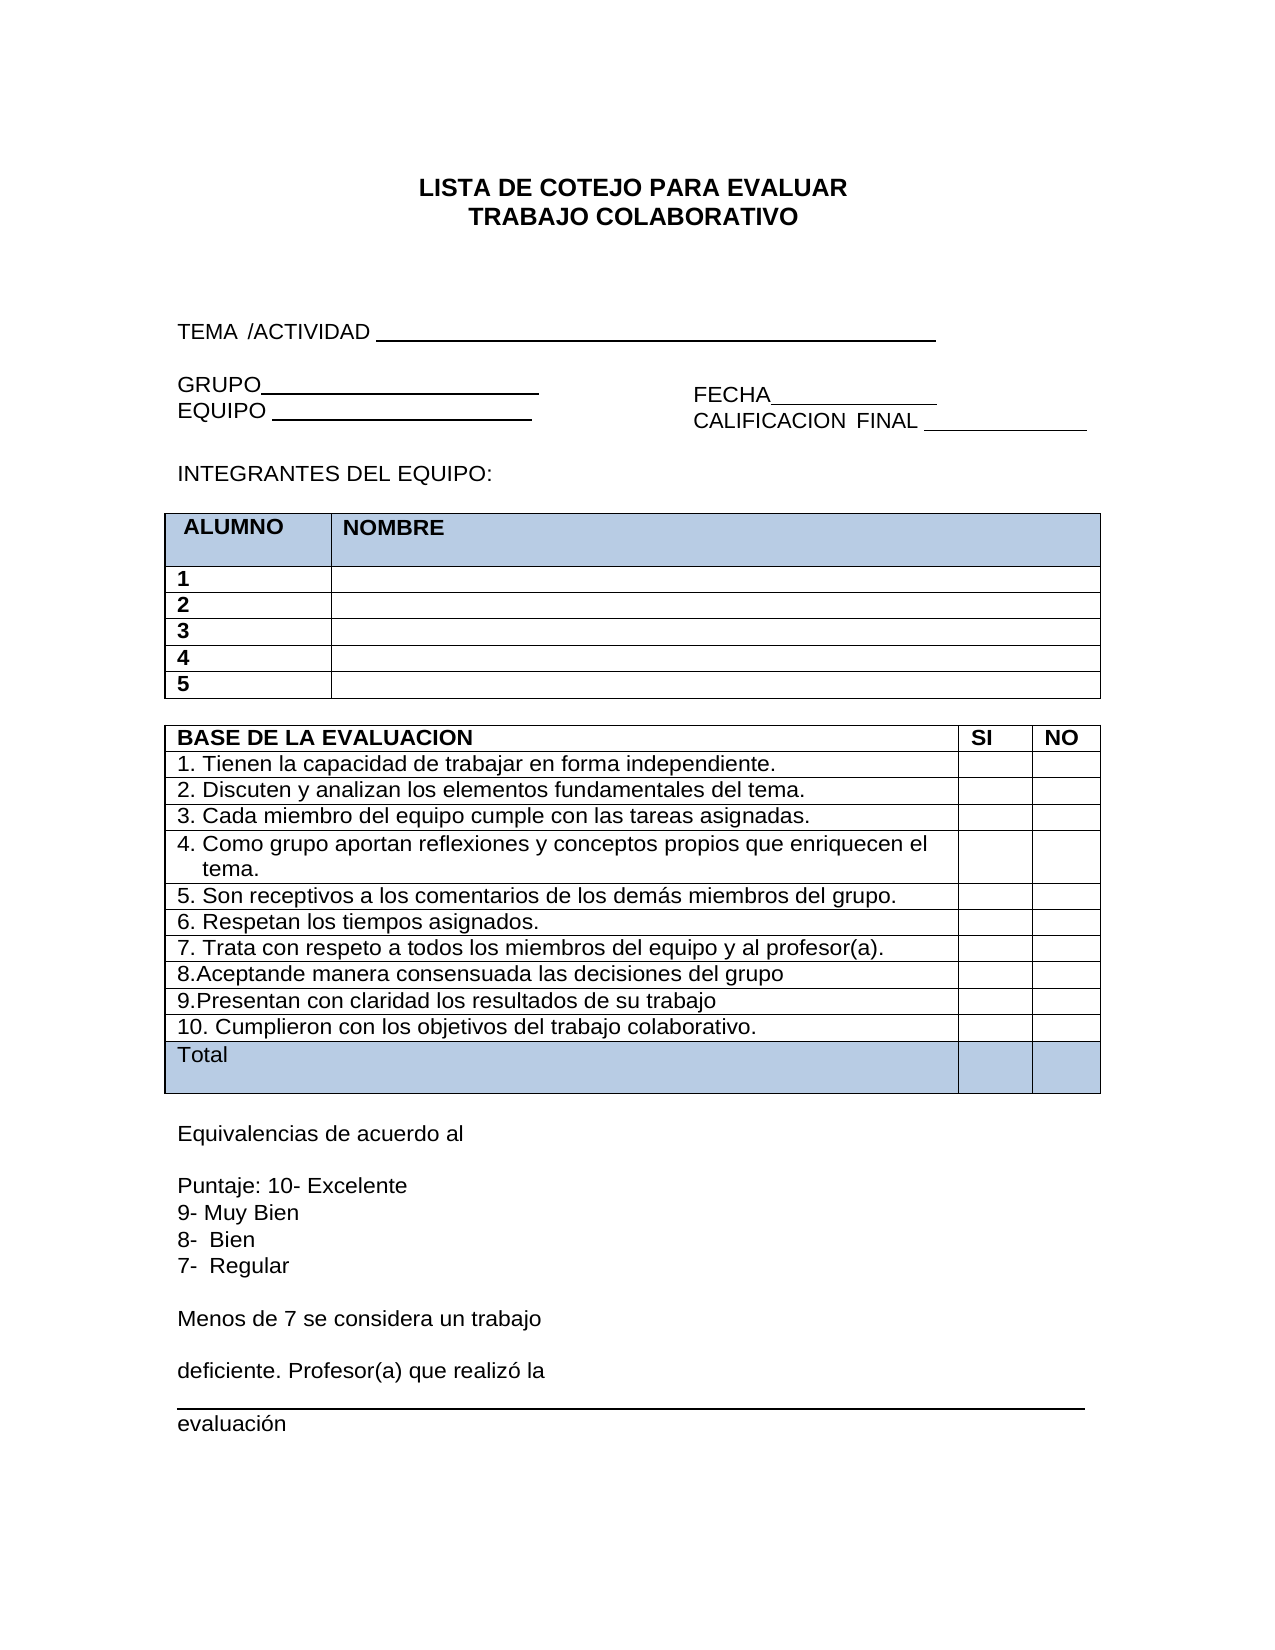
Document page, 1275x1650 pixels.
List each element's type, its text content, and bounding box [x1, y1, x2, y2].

table_cell Total [166, 1042, 958, 1093]
table_cell [1033, 884, 1100, 909]
table_cell 3 [166, 619, 331, 645]
table_cell [332, 646, 1100, 671]
table_cell [1033, 805, 1100, 829]
table_cell 1 [166, 567, 331, 592]
table_cell [1033, 962, 1100, 988]
table_cell 5 [166, 672, 331, 697]
table_cell 1. Tienen la capacidad de trabajar en forma independiente. [166, 752, 958, 777]
table_cell 6. Respetan los tiempos asignados. [166, 910, 958, 935]
table_cell 4. Como grupo aportan reflexiones y conceptos propios que enriquecen el tema. [166, 831, 958, 882]
text Menos de 7 se considera un trabajo deficiente. Profesor(a) que realizó la evaluación [177, 1306, 639, 1408]
text GRUPO EQUIPO [177, 372, 539, 423]
table_cell [1033, 778, 1100, 804]
table_cell [1033, 1042, 1100, 1093]
text 9- Muy Bien [177, 1200, 1112, 1225]
table_cell [959, 1042, 1032, 1093]
table_cell [959, 962, 1032, 988]
table_header NOMBRE [332, 514, 1100, 566]
table_header SI [959, 726, 1032, 751]
table_cell [959, 1015, 1032, 1041]
table_cell 9.Presentan con claridad los resultados de su trabajo [166, 989, 958, 1014]
table_cell 4 [166, 646, 331, 671]
table_cell [332, 593, 1100, 618]
text 8- Bien [177, 1226, 1112, 1252]
table_cell 10. Cumplieron con los objetivos del trabajo colaborativo. [166, 1015, 958, 1041]
text Equivalencias de acuerdo al Puntaje: 10- Excelente [177, 1094, 543, 1198]
table_cell [959, 936, 1032, 961]
table_cell 2. Discuten y analizan los elementos fundamentales del tema. [166, 778, 958, 804]
table_cell [959, 989, 1032, 1014]
table_cell [1033, 910, 1100, 935]
table_cell [1033, 1015, 1100, 1041]
table_cell [959, 805, 1032, 829]
table_cell [1033, 989, 1100, 1014]
table_cell [959, 910, 1032, 935]
table_cell [1033, 936, 1100, 961]
table_cell [332, 672, 1100, 697]
text FECHA CALIFICACION FINAL [693, 382, 1087, 433]
table_cell 7. Trata con respeto a todos los miembros del equipo y al profesor(a). [166, 936, 958, 961]
table_cell 2 [166, 593, 331, 618]
table_cell [1033, 831, 1100, 882]
table_cell 5. Son receptivos a los comentarios de los demás miembros del grupo. [166, 884, 958, 909]
table_header ALUMNO [166, 514, 331, 566]
text TEMA /ACTIVIDAD [177, 318, 1112, 344]
table_header BASE DE LA EVALUACION [166, 726, 958, 751]
table_cell [959, 778, 1032, 804]
text LISTA DE COTEJO PARA EVALUAR [154, 173, 1112, 202]
table_cell [332, 567, 1100, 592]
text INTEGRANTES DEL EQUIPO: [177, 461, 1112, 486]
table_cell [959, 752, 1032, 777]
table_cell [959, 884, 1032, 909]
text TRABAJO COLABORATIVO [154, 202, 1112, 231]
table_cell 8.Aceptande manera consensuada las decisiones del grupo [166, 962, 958, 988]
table_cell [959, 831, 1032, 882]
table_cell [332, 619, 1100, 645]
text 7- Regular [177, 1252, 1112, 1278]
table_cell [1033, 752, 1100, 777]
table_cell 3. Cada miembro del equipo cumple con las tareas asignadas. [166, 805, 958, 829]
text Menos de 7 se considera un trabajo deficiente. Profesor(a) que realizó la evaluación [177, 1410, 639, 1436]
table_header NO [1033, 726, 1100, 751]
